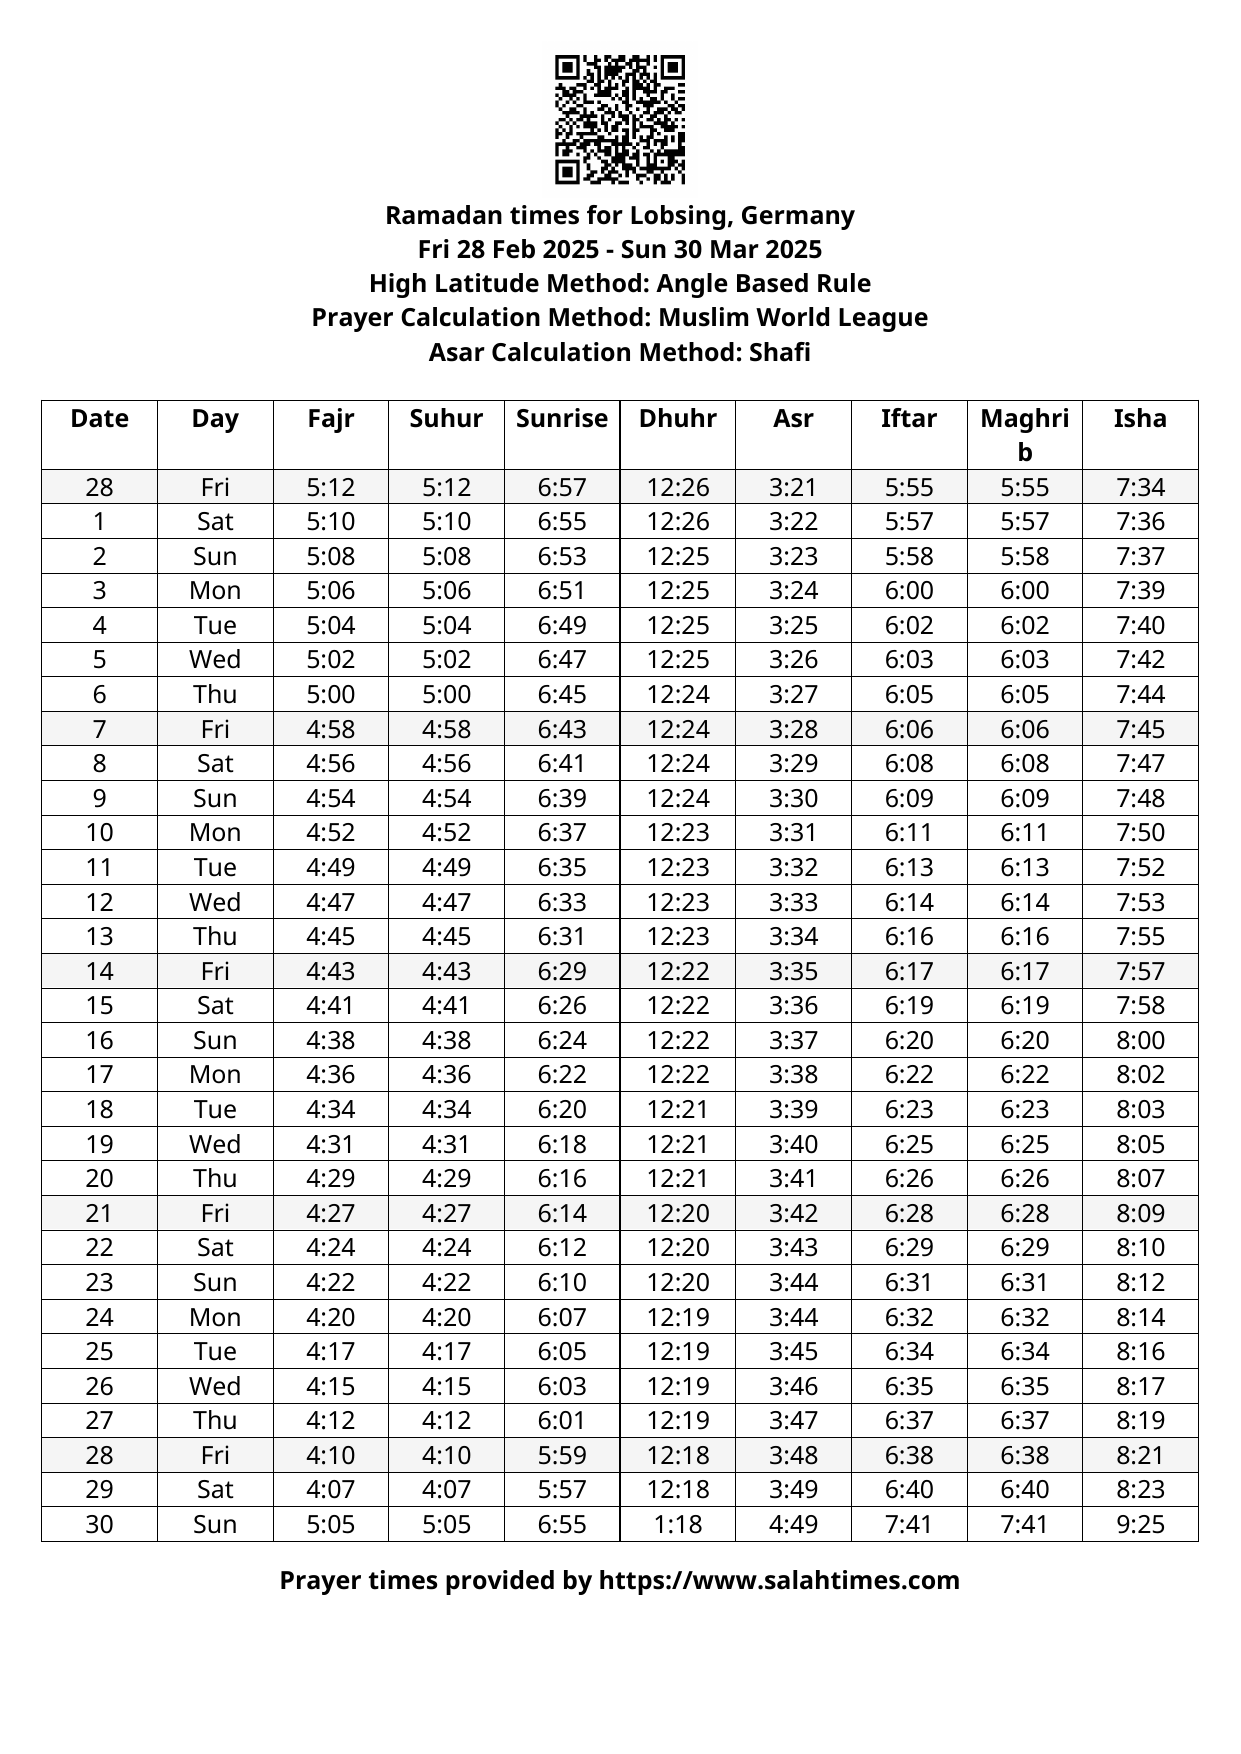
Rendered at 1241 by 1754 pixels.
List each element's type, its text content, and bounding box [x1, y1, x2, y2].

table_cell 12:25 [621, 574, 735, 607]
table_cell 1 [42, 504, 157, 538]
table_cell 1:18 [621, 1507, 735, 1541]
table_cell 6:33 [505, 885, 619, 918]
table_cell 5:04 [389, 608, 504, 642]
table_cell 23 [42, 1265, 157, 1299]
table_cell 6:08 [852, 746, 967, 780]
table_cell 6:40 [968, 1473, 1082, 1506]
table_cell 5:59 [505, 1438, 619, 1472]
table_cell Sun [158, 1507, 273, 1541]
table_cell Mon [158, 1300, 273, 1333]
table_header Fajr [274, 401, 388, 469]
table_cell 6:24 [505, 1023, 619, 1057]
table_cell 3:44 [736, 1300, 851, 1333]
table_cell 4:24 [274, 1231, 388, 1264]
table_cell 4:36 [274, 1058, 388, 1091]
table_cell 6:20 [968, 1023, 1082, 1057]
table_cell 4:56 [274, 746, 388, 780]
table_cell 4:41 [389, 989, 504, 1022]
table_cell Thu [158, 1404, 273, 1437]
table_cell 3:39 [736, 1092, 851, 1126]
text High Latitude Method: Angle Based Rule [42, 266, 1198, 300]
table_cell 30 [42, 1507, 157, 1541]
table_cell 12:19 [621, 1334, 735, 1368]
table_cell 4:38 [389, 1023, 504, 1057]
table_cell Sun [158, 781, 273, 814]
table_cell 12:24 [621, 712, 735, 745]
table_cell 6:09 [968, 781, 1082, 814]
table_cell 6:11 [968, 816, 1082, 849]
table_cell Wed [158, 885, 273, 918]
table_cell 5 [42, 643, 157, 676]
table_cell 6:39 [505, 781, 619, 814]
table_cell 4:52 [274, 816, 388, 849]
table_cell 8:19 [1083, 1404, 1198, 1437]
table_cell 6 [42, 677, 157, 711]
table_cell 3:46 [736, 1369, 851, 1402]
text Prayer Calculation Method: Muslim World League [42, 300, 1198, 334]
table_cell 12:22 [621, 1023, 735, 1057]
table_cell 3:42 [736, 1196, 851, 1229]
table_cell 6:20 [505, 1092, 619, 1126]
table_cell 3:45 [736, 1334, 851, 1368]
table_cell 5:05 [389, 1507, 504, 1541]
table_cell 12:25 [621, 539, 735, 572]
table_cell 5:08 [389, 539, 504, 572]
table_cell 7:41 [852, 1507, 967, 1541]
table_cell 6:43 [505, 712, 619, 745]
table_cell 4:45 [274, 919, 388, 953]
table_cell 6:16 [968, 919, 1082, 953]
table_cell 6:34 [968, 1334, 1082, 1368]
table_cell 28 [42, 470, 157, 503]
table_cell 28 [42, 1438, 157, 1472]
table_cell 8:10 [1083, 1231, 1198, 1264]
table_cell 7:39 [1083, 574, 1198, 607]
table_cell 6:53 [505, 539, 619, 572]
table_cell 7:34 [1083, 470, 1198, 503]
table_cell 7:53 [1083, 885, 1198, 918]
table_cell 5:10 [274, 504, 388, 538]
table_cell 5:58 [852, 539, 967, 572]
table_cell 12:21 [621, 1161, 735, 1195]
table_cell 6:37 [505, 816, 619, 849]
table_cell 12:24 [621, 781, 735, 814]
table_cell Wed [158, 1127, 273, 1160]
table_cell 6:05 [852, 677, 967, 711]
table_cell Fri [158, 1196, 273, 1229]
table_cell 21 [42, 1196, 157, 1229]
table_cell 12:22 [621, 954, 735, 987]
table_cell 6:19 [968, 989, 1082, 1022]
table_cell 8:05 [1083, 1127, 1198, 1160]
table_cell Thu [158, 677, 273, 711]
table_cell 4:34 [389, 1092, 504, 1126]
table_cell Sat [158, 746, 273, 780]
table_cell Wed [158, 1369, 273, 1402]
table_cell 6:26 [852, 1161, 967, 1195]
table_cell 4:47 [274, 885, 388, 918]
table_cell 7:48 [1083, 781, 1198, 814]
table_cell 4:49 [389, 850, 504, 884]
table_cell 5:12 [389, 470, 504, 503]
table_cell 12:24 [621, 677, 735, 711]
table_cell 6:57 [505, 470, 619, 503]
table_cell 6:16 [505, 1161, 619, 1195]
table_header Sunrise [505, 401, 619, 469]
table_cell 29 [42, 1473, 157, 1506]
table_cell Thu [158, 1161, 273, 1195]
table_cell 6:05 [968, 677, 1082, 711]
table_cell 3:33 [736, 885, 851, 918]
table_cell 12:22 [621, 1058, 735, 1091]
table_cell 6:32 [968, 1300, 1082, 1333]
table_cell 6:13 [968, 850, 1082, 884]
table_cell 4:41 [274, 989, 388, 1022]
table_header Iftar [852, 401, 967, 469]
table_cell 6:25 [852, 1127, 967, 1160]
table_cell 4:24 [389, 1231, 504, 1264]
table_cell 10 [42, 816, 157, 849]
table_cell 8:00 [1083, 1023, 1198, 1057]
table_cell 6:28 [968, 1196, 1082, 1229]
table_cell 6:32 [852, 1300, 967, 1333]
table_cell 12:23 [621, 885, 735, 918]
table_cell 6:47 [505, 643, 619, 676]
text Prayer times provided by https://www.salahtimes.com [42, 1563, 1198, 1597]
table_cell 4:43 [274, 954, 388, 987]
table_cell 6:14 [852, 885, 967, 918]
table_cell 3 [42, 574, 157, 607]
table_header Asr [736, 401, 851, 469]
table_cell 6:38 [852, 1438, 967, 1472]
table_cell 6:29 [852, 1231, 967, 1264]
table_cell 7:44 [1083, 677, 1198, 711]
table_cell 4:36 [389, 1058, 504, 1091]
table_cell 3:27 [736, 677, 851, 711]
table_cell 6:22 [852, 1058, 967, 1091]
table_cell 12:21 [621, 1092, 735, 1126]
table_cell 12 [42, 885, 157, 918]
table_cell Tue [158, 1092, 273, 1126]
table_cell 9 [42, 781, 157, 814]
table_cell 6:23 [968, 1092, 1082, 1126]
table_cell 11 [42, 850, 157, 884]
table_cell 6:22 [968, 1058, 1082, 1091]
table_cell 5:08 [274, 539, 388, 572]
table_cell 13 [42, 919, 157, 953]
table_cell 12:23 [621, 816, 735, 849]
table_cell 6:10 [505, 1265, 619, 1299]
table_cell 4:12 [274, 1404, 388, 1437]
table_cell 12:23 [621, 919, 735, 953]
table_cell Mon [158, 574, 273, 607]
table_cell 6:00 [852, 574, 967, 607]
table_cell 22 [42, 1231, 157, 1264]
table_cell 7:52 [1083, 850, 1198, 884]
table_header Dhuhr [621, 401, 735, 469]
table_cell 4:29 [274, 1161, 388, 1195]
table_cell 3:47 [736, 1404, 851, 1437]
table_cell 3:36 [736, 989, 851, 1022]
table_cell 6:12 [505, 1231, 619, 1264]
table_cell 5:02 [274, 643, 388, 676]
table_cell 7:55 [1083, 919, 1198, 953]
table_cell 7:58 [1083, 989, 1198, 1022]
table_cell 6:08 [968, 746, 1082, 780]
table_cell 4:20 [274, 1300, 388, 1333]
table_cell 4:22 [274, 1265, 388, 1299]
table_cell 5:00 [274, 677, 388, 711]
table_cell 8:23 [1083, 1473, 1198, 1506]
table_cell 12:23 [621, 850, 735, 884]
table_cell 7:47 [1083, 746, 1198, 780]
table_cell 6:41 [505, 746, 619, 780]
table_cell Wed [158, 643, 273, 676]
table_cell Sat [158, 1231, 273, 1264]
table_cell 4:54 [389, 781, 504, 814]
text Ramadan times for Lobsing, Germany [42, 198, 1198, 232]
table_cell 8:21 [1083, 1438, 1198, 1472]
table_cell 6:34 [852, 1334, 967, 1368]
table_header Suhur [389, 401, 504, 469]
table_cell 12:22 [621, 989, 735, 1022]
table_cell 6:31 [505, 919, 619, 953]
table_cell 6:35 [968, 1369, 1082, 1402]
table_cell 4:45 [389, 919, 504, 953]
table_cell 6:29 [968, 1231, 1082, 1264]
table_cell 3:34 [736, 919, 851, 953]
table_header Isha [1083, 401, 1198, 469]
table_cell 4:49 [736, 1507, 851, 1541]
table_cell 6:17 [968, 954, 1082, 987]
table_cell 8:03 [1083, 1092, 1198, 1126]
table_cell 6:35 [505, 850, 619, 884]
table_cell 12:18 [621, 1473, 735, 1506]
table_cell 3:43 [736, 1231, 851, 1264]
table_cell 12:20 [621, 1265, 735, 1299]
table_cell 4:31 [274, 1127, 388, 1160]
table_cell 6:20 [852, 1023, 967, 1057]
table_cell 4:10 [389, 1438, 504, 1472]
table_cell 6:31 [968, 1265, 1082, 1299]
table_cell 4:15 [389, 1369, 504, 1402]
table_cell 4:12 [389, 1404, 504, 1437]
table_cell 5:04 [274, 608, 388, 642]
table_cell 6:38 [968, 1438, 1082, 1472]
table_cell 3:30 [736, 781, 851, 814]
table_cell 3:35 [736, 954, 851, 987]
table_cell 6:37 [852, 1404, 967, 1437]
table_cell 6:03 [505, 1369, 619, 1402]
table_cell 14 [42, 954, 157, 987]
table_cell 5:55 [968, 470, 1082, 503]
table_cell Tue [158, 850, 273, 884]
table_cell Sun [158, 1023, 273, 1057]
table_cell 3:38 [736, 1058, 851, 1091]
table_cell 7:41 [968, 1507, 1082, 1541]
table_cell 6:00 [968, 574, 1082, 607]
table_cell 4:31 [389, 1127, 504, 1160]
text Fri 28 Feb 2025 - Sun 30 Mar 2025 [42, 232, 1198, 266]
table_cell 12:20 [621, 1231, 735, 1264]
table_cell 4:52 [389, 816, 504, 849]
table_cell 6:14 [968, 885, 1082, 918]
table_cell 4:34 [274, 1092, 388, 1126]
table_cell 6:35 [852, 1369, 967, 1402]
table_cell 4:22 [389, 1265, 504, 1299]
table_cell Sat [158, 1473, 273, 1506]
table_cell 5:00 [389, 677, 504, 711]
table_cell 6:11 [852, 816, 967, 849]
table_cell 5:10 [389, 504, 504, 538]
table_cell 4:56 [389, 746, 504, 780]
table_cell Fri [158, 954, 273, 987]
table_cell 4:38 [274, 1023, 388, 1057]
table_cell 4:10 [274, 1438, 388, 1472]
table_cell 6:49 [505, 608, 619, 642]
table_cell 6:29 [505, 954, 619, 987]
table_cell 8 [42, 746, 157, 780]
table_cell 3:31 [736, 816, 851, 849]
table_cell 6:19 [852, 989, 967, 1022]
table_cell 5:02 [389, 643, 504, 676]
table_cell 3:41 [736, 1161, 851, 1195]
table_cell Thu [158, 919, 273, 953]
table_cell 3:32 [736, 850, 851, 884]
table_cell 9:25 [1083, 1507, 1198, 1541]
table_cell 6:03 [852, 643, 967, 676]
table_cell 4:54 [274, 781, 388, 814]
table_cell 6:37 [968, 1404, 1082, 1437]
table_cell 8:09 [1083, 1196, 1198, 1229]
table_cell 5:12 [274, 470, 388, 503]
table_cell 6:16 [852, 919, 967, 953]
table_cell 5:57 [968, 504, 1082, 538]
table_cell 15 [42, 989, 157, 1022]
table_cell 3:48 [736, 1438, 851, 1472]
table_cell Sat [158, 504, 273, 538]
table_cell 5:58 [968, 539, 1082, 572]
table_cell 12:25 [621, 608, 735, 642]
table_cell 12:18 [621, 1438, 735, 1472]
table_cell 8:16 [1083, 1334, 1198, 1368]
table_cell 3:28 [736, 712, 851, 745]
table_cell 12:19 [621, 1404, 735, 1437]
table_cell 6:55 [505, 1507, 619, 1541]
table_cell 5:05 [274, 1507, 388, 1541]
table_cell 7:42 [1083, 643, 1198, 676]
table_cell 3:22 [736, 504, 851, 538]
table_cell 4:27 [389, 1196, 504, 1229]
table_cell Sat [158, 989, 273, 1022]
table_cell 19 [42, 1127, 157, 1160]
table_cell 12:21 [621, 1127, 735, 1160]
table_cell 6:28 [852, 1196, 967, 1229]
table_cell 4:20 [389, 1300, 504, 1333]
table_cell Sun [158, 539, 273, 572]
table_cell 4:07 [389, 1473, 504, 1506]
table_cell 12:25 [621, 643, 735, 676]
table_cell 6:40 [852, 1473, 967, 1506]
table_cell 6:05 [505, 1334, 619, 1368]
table_cell Fri [158, 470, 273, 503]
table_cell 6:06 [852, 712, 967, 745]
table_cell 4:47 [389, 885, 504, 918]
table_cell 8:14 [1083, 1300, 1198, 1333]
table_cell 5:06 [389, 574, 504, 607]
table_cell 3:44 [736, 1265, 851, 1299]
text Asar Calculation Method: Shafi [42, 334, 1198, 368]
table_cell 4:15 [274, 1369, 388, 1402]
table_cell 3:23 [736, 539, 851, 572]
table_header Day [158, 401, 273, 469]
table_cell 6:45 [505, 677, 619, 711]
table_cell 5:57 [505, 1473, 619, 1506]
table_cell 6:07 [505, 1300, 619, 1333]
table_cell 3:40 [736, 1127, 851, 1160]
picture [542, 41, 699, 198]
table_cell 6:13 [852, 850, 967, 884]
table_cell 26 [42, 1369, 157, 1402]
table_cell 8:07 [1083, 1161, 1198, 1195]
table_cell 4:29 [389, 1161, 504, 1195]
table_cell 6:14 [505, 1196, 619, 1229]
table_cell 7:36 [1083, 504, 1198, 538]
table_cell 2 [42, 539, 157, 572]
table_cell 16 [42, 1023, 157, 1057]
table_cell 4:49 [274, 850, 388, 884]
table_cell 4:43 [389, 954, 504, 987]
table_cell 8:17 [1083, 1369, 1198, 1402]
table_cell 6:03 [968, 643, 1082, 676]
table_cell 7:50 [1083, 816, 1198, 849]
table_cell 24 [42, 1300, 157, 1333]
table_cell 4 [42, 608, 157, 642]
table_cell Tue [158, 608, 273, 642]
table_cell 3:37 [736, 1023, 851, 1057]
table_cell 3:24 [736, 574, 851, 607]
table_cell Fri [158, 1438, 273, 1472]
table_cell 7:45 [1083, 712, 1198, 745]
table_cell 6:09 [852, 781, 967, 814]
table_cell 3:29 [736, 746, 851, 780]
table_cell 7:40 [1083, 608, 1198, 642]
table_cell 6:51 [505, 574, 619, 607]
table_cell 20 [42, 1161, 157, 1195]
table_cell 3:49 [736, 1473, 851, 1506]
table_cell 12:26 [621, 470, 735, 503]
table_cell 4:58 [389, 712, 504, 745]
table_cell 12:19 [621, 1369, 735, 1402]
table_cell 8:12 [1083, 1265, 1198, 1299]
table_cell Sun [158, 1265, 273, 1299]
table_cell 6:26 [505, 989, 619, 1022]
table_cell 3:21 [736, 470, 851, 503]
table_cell 12:24 [621, 746, 735, 780]
table_header Maghrib [968, 401, 1082, 469]
table_cell 6:22 [505, 1058, 619, 1091]
table_cell 6:18 [505, 1127, 619, 1160]
table_cell 6:02 [852, 608, 967, 642]
table_cell 8:02 [1083, 1058, 1198, 1091]
table_cell 6:55 [505, 504, 619, 538]
table_cell 7:57 [1083, 954, 1198, 987]
table_cell 12:19 [621, 1300, 735, 1333]
table_cell 4:17 [274, 1334, 388, 1368]
table_cell 6:31 [852, 1265, 967, 1299]
table_cell 25 [42, 1334, 157, 1368]
table_cell 6:26 [968, 1161, 1082, 1195]
table_cell Mon [158, 816, 273, 849]
table_cell 6:02 [968, 608, 1082, 642]
table_cell 4:17 [389, 1334, 504, 1368]
table_cell 4:58 [274, 712, 388, 745]
table_cell 7:37 [1083, 539, 1198, 572]
table_cell 5:06 [274, 574, 388, 607]
table_header Date [42, 401, 157, 469]
table_cell 12:20 [621, 1196, 735, 1229]
table_cell Fri [158, 712, 273, 745]
table_cell 18 [42, 1092, 157, 1126]
table_cell 7 [42, 712, 157, 745]
table_cell 4:07 [274, 1473, 388, 1506]
table_cell 6:25 [968, 1127, 1082, 1160]
table_cell 6:06 [968, 712, 1082, 745]
table_cell 27 [42, 1404, 157, 1437]
table_cell 6:01 [505, 1404, 619, 1437]
table_cell Mon [158, 1058, 273, 1091]
table_cell Tue [158, 1334, 273, 1368]
table_cell 6:23 [852, 1092, 967, 1126]
table_cell 12:26 [621, 504, 735, 538]
table_cell 3:26 [736, 643, 851, 676]
table_cell 4:27 [274, 1196, 388, 1229]
table_cell 3:25 [736, 608, 851, 642]
table_cell 5:55 [852, 470, 967, 503]
table_cell 5:57 [852, 504, 967, 538]
table_cell 17 [42, 1058, 157, 1091]
table_cell 6:17 [852, 954, 967, 987]
